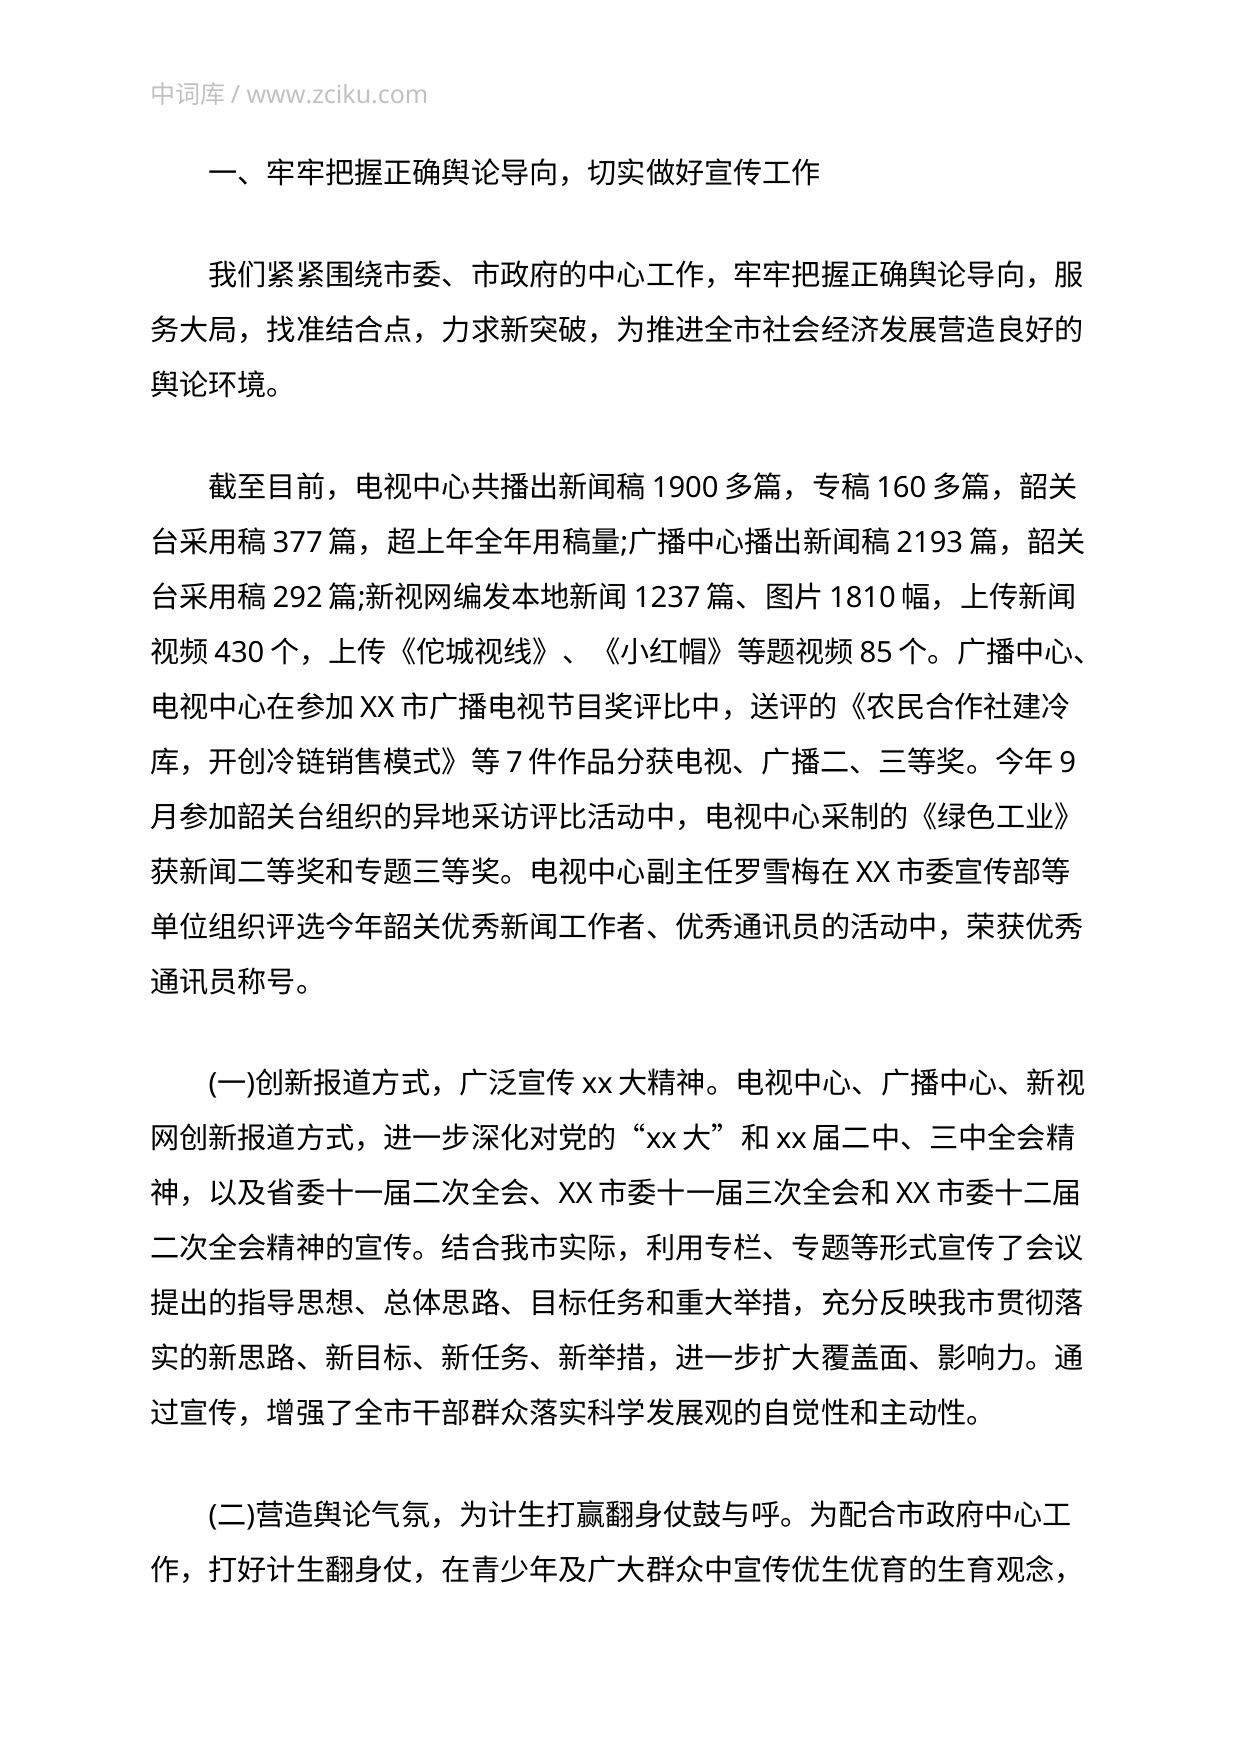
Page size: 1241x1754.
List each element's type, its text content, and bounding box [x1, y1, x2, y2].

text 我们紧紧围绕市委、市政府的中心工作，牢牢把握正确舆论导向，服务大局，找准结合点，力求新突破，为推进全市社会经济发展营造良好的舆论环境。 [150, 252, 1090, 404]
text (一)创新报道方式，广泛宣传xx大精神。电视中心、广播中心、新视网创新报道方式，进一步深化对党的“xx大”和xx届二中、三中全会精神，以及省委十一届二次全会、XX市委十一届三次全会和XX市委十二届二次全会精神的宣传。结合我市实际，利用专栏、专题等形式宣传了会议提出的指导思想、总体思路、目标任务和重大举措，充分反映我市贯彻落实的新思路、新目标、新任务、新举措，进一步扩大覆盖面、影响力。通过宣传，增强了全市干部群众落实科学发展观的自觉性和主动性。 [150, 1060, 1090, 1432]
text 一、牢牢把握正确舆论导向，切实做好宣传工作 [150, 150, 1090, 192]
text 截至目前，电视中心共播出新闻稿1900多篇，专稿160多篇，韶关台采用稿377篇，超上年全年用稿量;广播中心播出新闻稿2193篇，韶关台采用稿292篇;新视网编发本地新闻1237篇、图片1810幅，上传新闻视频430个，上传《佗城视线》、《小红帽》等题视频85个。广播中心、电视中心在参加XX市广播电视节目奖评比中，送评的《农民合作社建冷库，开创冷链销售模式》等7件作品分获电视、广播二、三等奖。今年9月参加韶关台组织的异地采访评比活动中，电视中心采制的《绿色工业》获新闻二等奖和专题三等奖。电视中心副主任罗雪梅在XX市委宣传部等单位组织评选今年韶关优秀新闻工作者、优秀通讯员的活动中，荣获优秀通讯员称号。 [150, 463, 1090, 1000]
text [150, 1491, 1090, 1589]
